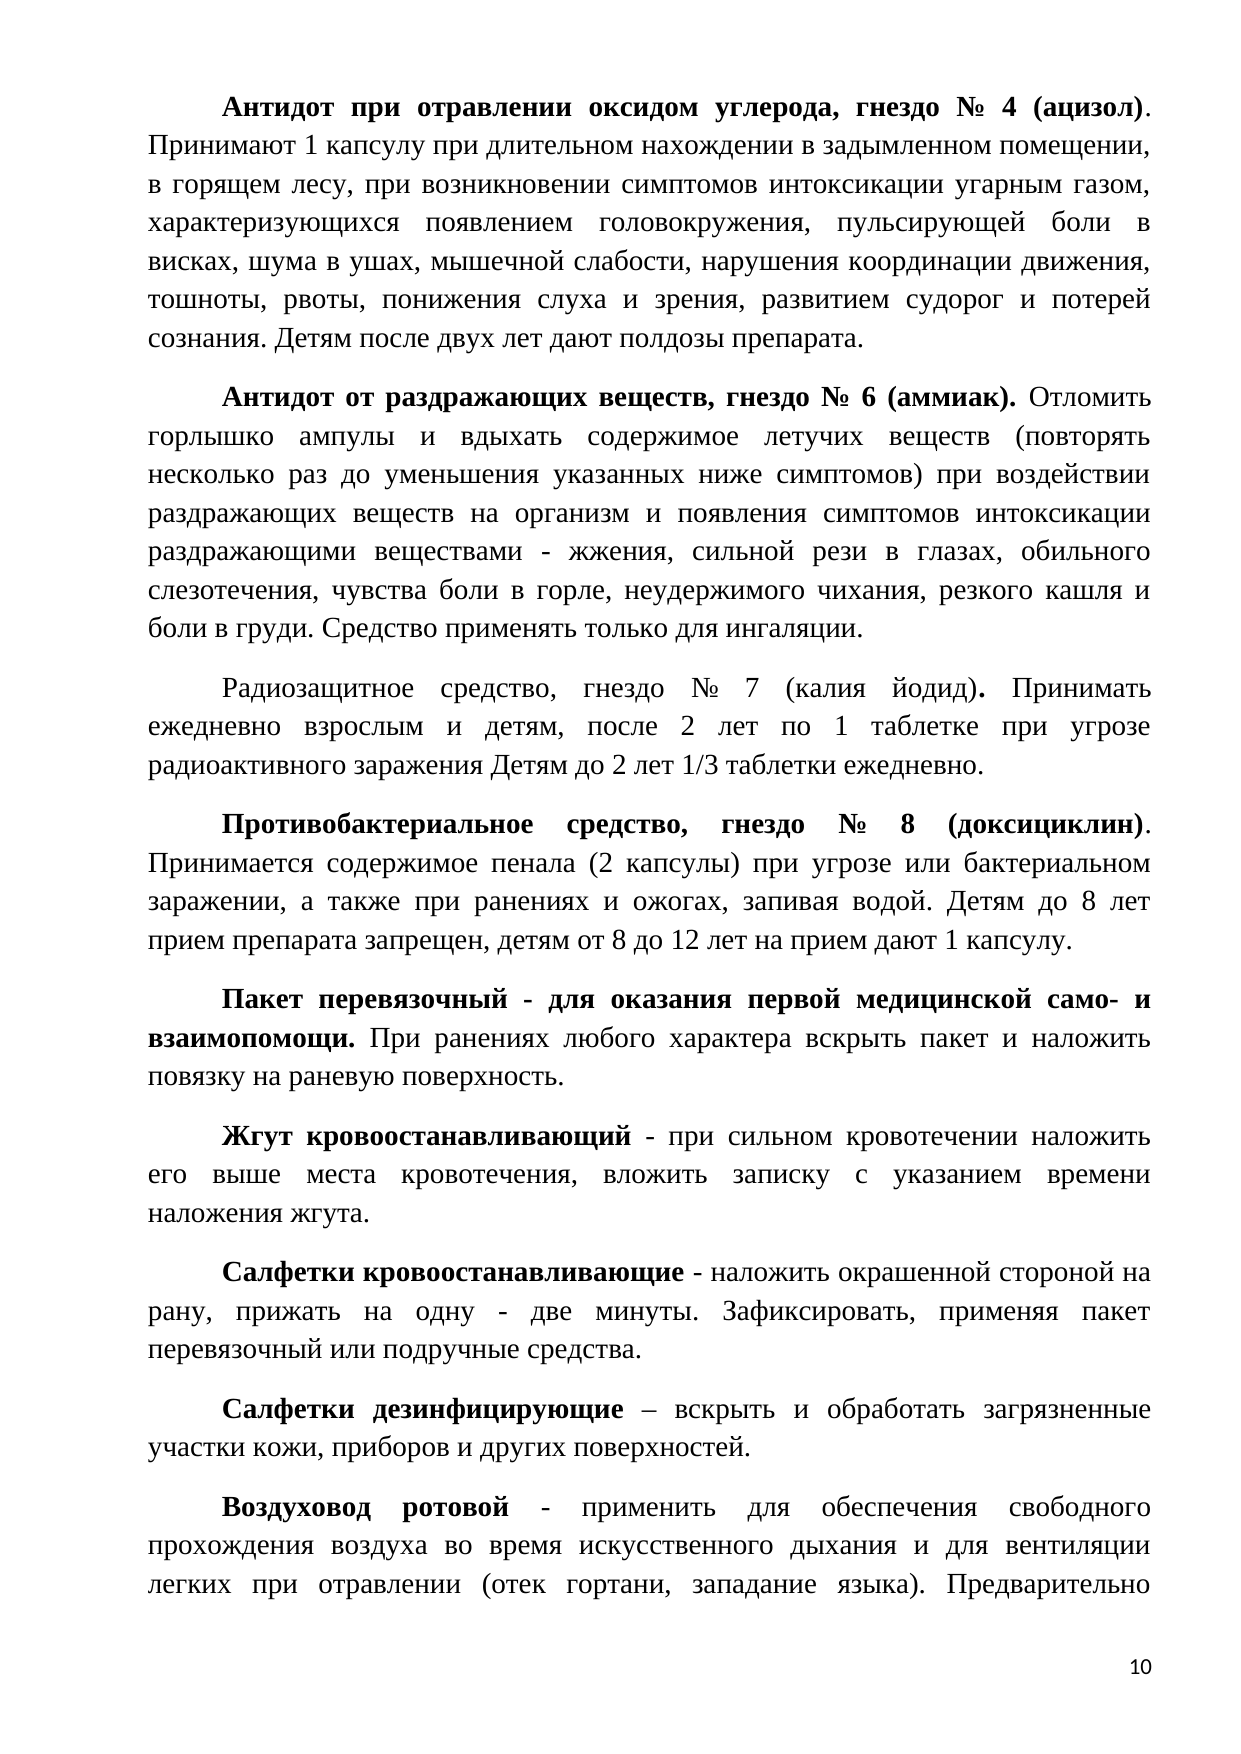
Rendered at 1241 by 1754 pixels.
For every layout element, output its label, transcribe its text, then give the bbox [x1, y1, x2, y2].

text Антидот при отравлении оксидом углерода, гнездо № 4 (ацизол). Принимают 1 капсулу при длительном нахождении в задымленном помещении, в горящем лесу, при возникновении симптомов интоксикации угарным газом, характеризующихся появлением головокружения, пульсирующей боли в висках, шума в ушах, мышечной слабости, нарушения координации движения, тошноты, рвоты, понижения слуха и зрения, развитием судорог и потерей сознания. Детям после двух лет дают полдозы препарата. [148, 89, 1152, 353]
text Антидот от раздражающих веществ, гнездо № 6 (аммиак). Отломить горлышко ампулы и вдыхать содержимое летучих веществ (повторять несколько раз до уменьшения указанных ниже симптомов) при воздействии раздражающих веществ на организм и появления симптомов интоксикации раздражающими веществами - жжения, сильной рези в глазах, обильного слезотечения, чувства боли в горле, неудержимого чихания, резкого кашля и боли в груди. Средство применять только для ингаляции. [148, 379, 1152, 644]
text Салфетки дезинфицирующие – вскрыть и обработать загрязненные участки кожи, приборов и других поверхностей. [148, 1391, 1152, 1463]
text Радиозащитное средство, гнездо № 7 (калия йодид). Принимать ежедневно взрослым и детям, после 2 лет по 1 таблетке при угрозе радиоактивного заражения Детям до 2 лет 1/3 таблетки ежедневно. [148, 670, 1152, 781]
text Жгут кровоостанавливающий - при сильном кровотечении наложить его выше места кровотечения, вложить записку с указанием времени наложения жгута. [148, 1118, 1152, 1228]
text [148, 1489, 1152, 1599]
text Пакет перевязочный - для оказания первой медицинской само- и взаимопомощи. При ранениях любого характера вскрыть пакет и наложить повязку на раневую поверхность. [148, 981, 1152, 1092]
text Салфетки кровоостанавливающие - наложить окрашенной стороной на рану, прижать на одну - две минуты. Зафиксировать, применяя пакет перевязочный или подручные средства. [148, 1254, 1152, 1365]
text Противобактериальное средство, гнездо № 8 (доксициклин). Принимается содержимое пенала (2 капсулы) при угрозе или бактериальном заражении, а также при ранениях и ожогах, запивая водой. Детям до 8 лет прием препарата запрещен, детям от 8 до 12 лет на прием дают 1 капсулу. [148, 806, 1152, 956]
